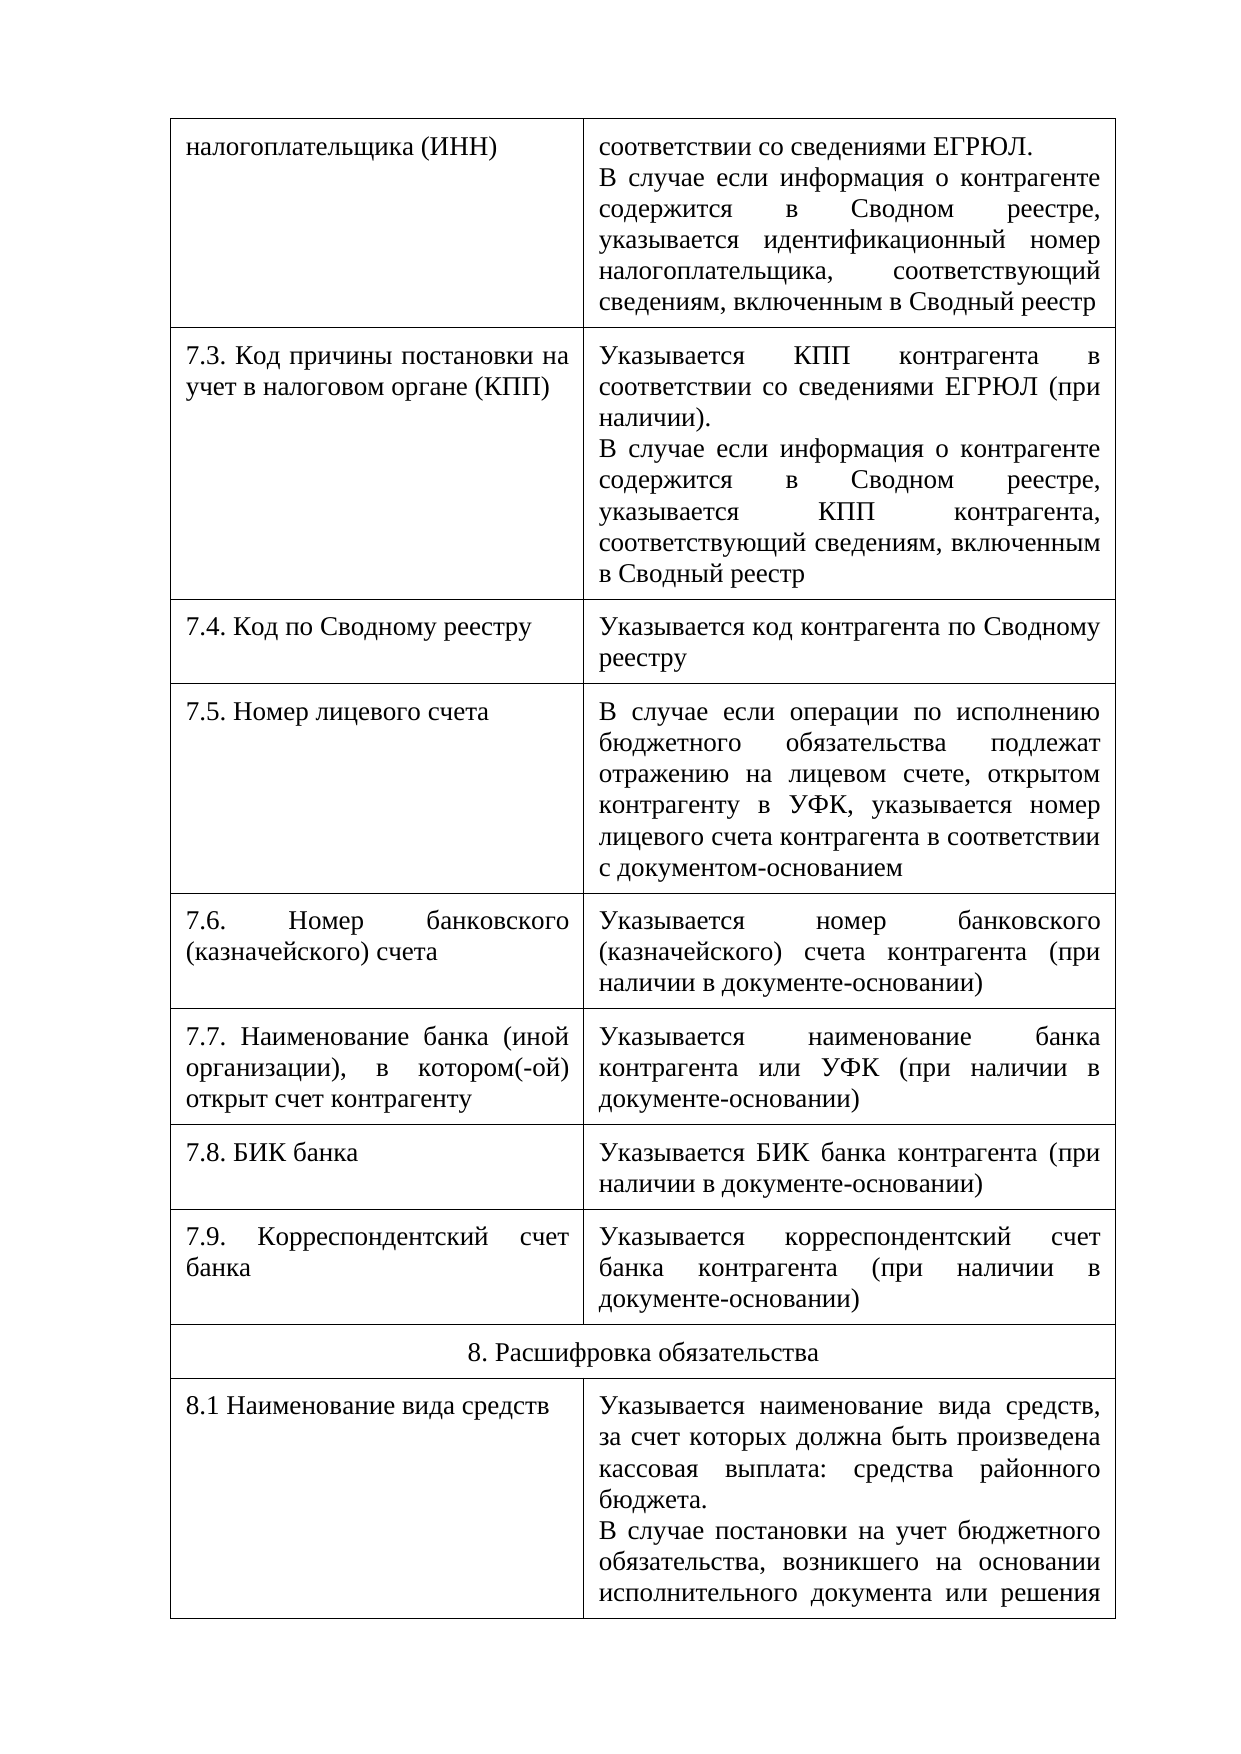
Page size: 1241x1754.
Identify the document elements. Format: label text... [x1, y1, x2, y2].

table_cell Указывается код контрагента по Сводному реестру [584, 600, 1115, 683]
table_cell 7.6. Номер банковского (казначейского) счета [171, 894, 583, 1008]
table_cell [584, 119, 1115, 327]
table_cell Указывается номер банковского (казначейского) счета контрагента (при наличии в документе-основании) [584, 894, 1115, 1008]
table_cell Указывается БИК банка контрагента (при наличии в документе-основании) [584, 1125, 1115, 1208]
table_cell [584, 1379, 1115, 1618]
table_cell 7.3. Код причины постановки на учет в налоговом органе (КПП) [171, 328, 583, 599]
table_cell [171, 1379, 583, 1618]
table_cell 7.7. Наименование банка (иной организации), в котором(-ой) открыт счет контрагенту [171, 1009, 583, 1124]
table_cell В случае если операции по исполнению бюджетного обязательства подлежат отражению на лицевом счете, открытом контрагенту в УФК, указывается номер лицевого счета контрагента в соответствии с документом-основанием [584, 684, 1115, 892]
table_cell 7.9. Корреспондентский счет банка [171, 1210, 583, 1324]
table_cell Указывается наименование банка контрагента или УФК (при наличии в документе-основании) [584, 1009, 1115, 1124]
table_cell 7.5. Номер лицевого счета [171, 684, 583, 892]
table_cell 7.4. Код по Сводному реестру [171, 600, 583, 683]
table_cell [171, 119, 583, 327]
table_cell 8. Расшифровка обязательства [171, 1325, 1115, 1378]
table_cell Указывается корреспондентский счет банка контрагента (при наличии в документе-основании) [584, 1210, 1115, 1324]
table_cell 7.8. БИК банка [171, 1125, 583, 1208]
table_cell Указывается КПП контрагента в соответствии со сведениями ЕГРЮЛ (при наличии). В случае если информация о контрагенте содержится в Сводном реестре, указывается КПП контрагента, соответствующий сведениям, включенным в Сводный реестр [584, 328, 1115, 599]
